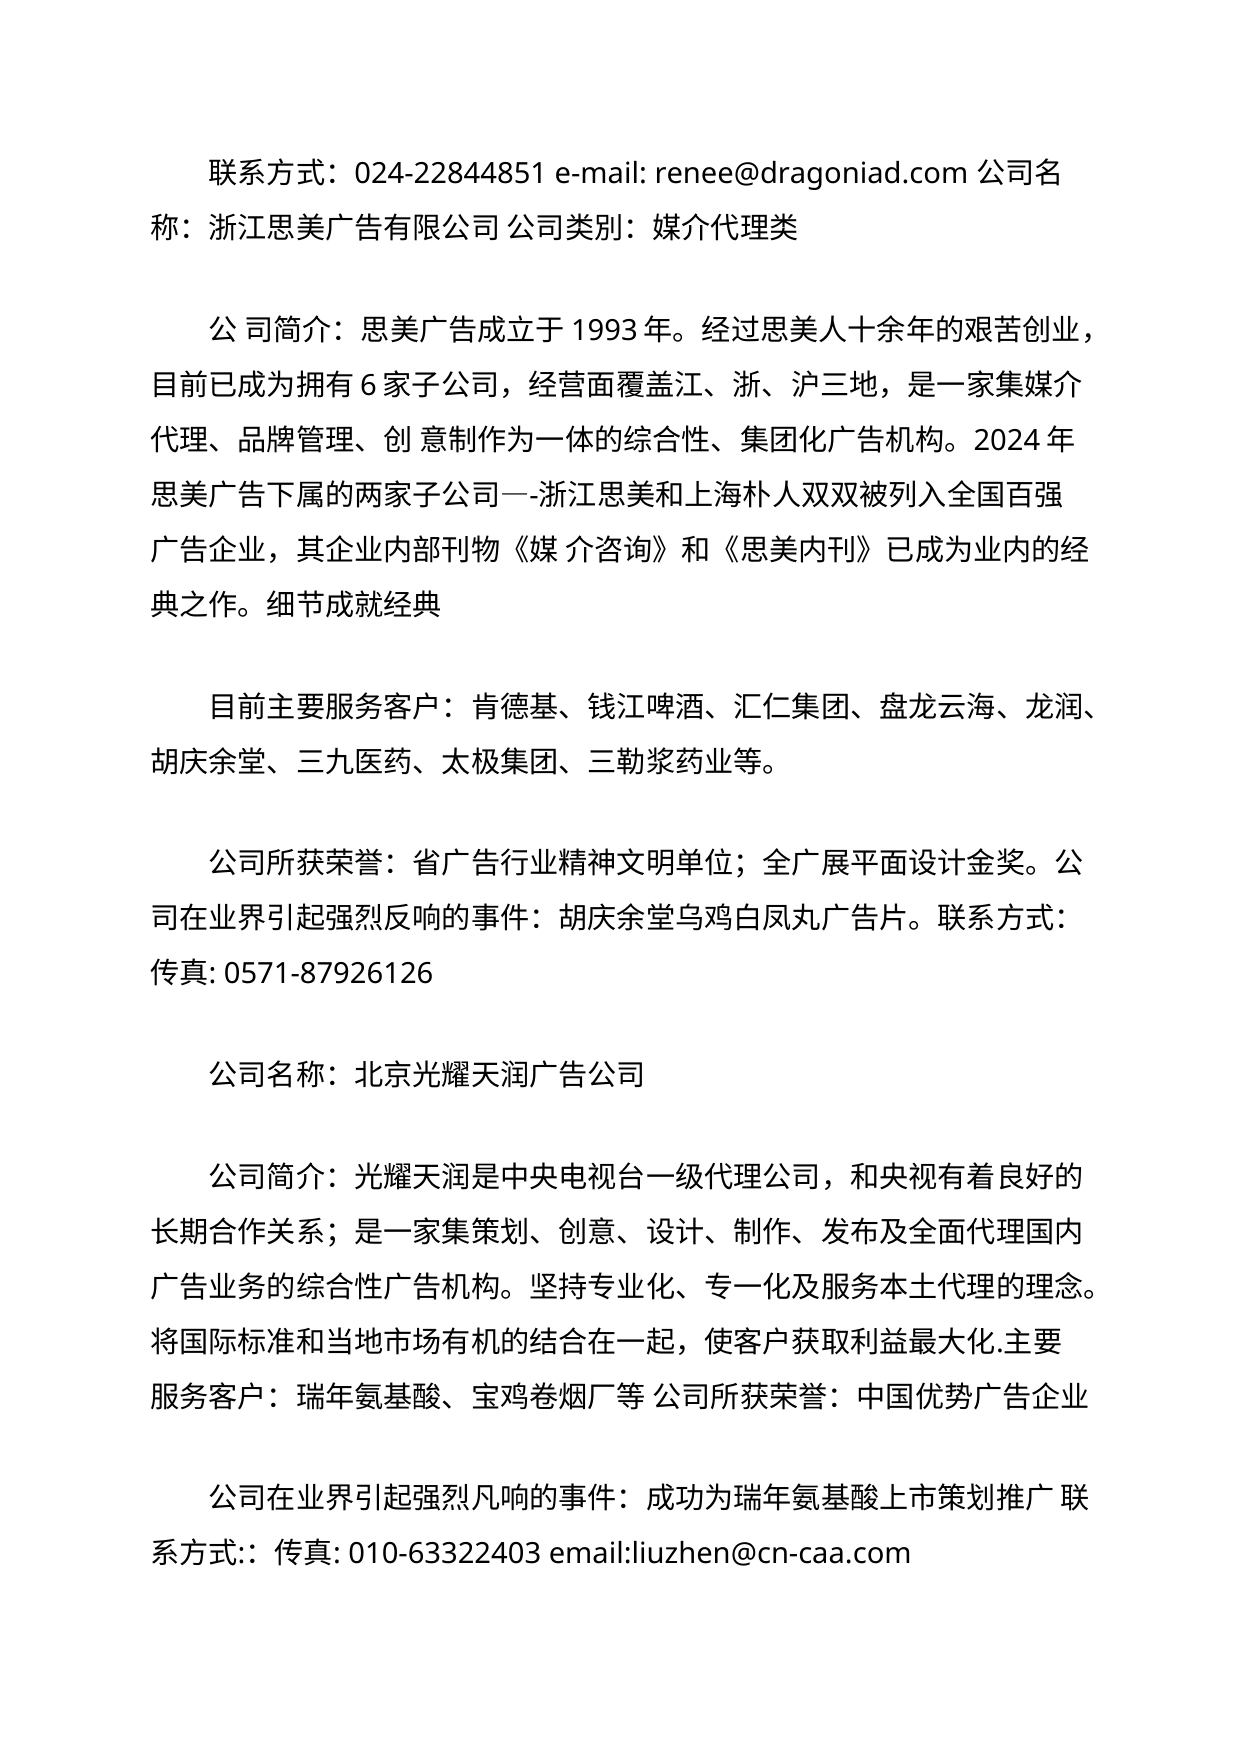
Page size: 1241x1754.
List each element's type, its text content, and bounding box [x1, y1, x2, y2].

text 公司名称：北京光耀天润广告公司 [150, 1052, 1090, 1094]
text 联系方式：024-22844851 e-mail: renee@dragoniad.com 公司名称：浙江思美广告有限公司 公司类別：媒介代理类 [150, 150, 1090, 247]
text 公司所获荣誉：省广告行业精神文明单位；全广展平面设计金奖。公司在业界引起强烈反响的事件：胡庆余堂乌鸡白凤丸广告片。联系方式：传真: 0571-87926126 [150, 840, 1090, 992]
text 公司简介：光耀天润是中央电视台一级代理公司，和央视有着良好的长期合作关系；是一家集策划、创意、设计、制作、发布及全面代理国内广告业务的综合性广告机构。坚持专业化、专一化及服务本土代理的理念。将国际标准和当地市场有机的结合在一起，使客户获取利益最大化.主要服务客户：瑞年氨基酸、宝鸡卷烟厂等 公司所获荣誉：中国优势广告企业 [150, 1154, 1090, 1416]
text 目前主要服务客户：肯德基、钱江啤酒、汇仁集团、盘龙云海、龙润、胡庆余堂、三九医药、太极集团、三勒浆药业等。 [150, 683, 1090, 781]
text 公司在业界引起强烈凡响的事件：成功为瑞年氨基酸上市策划推广 联系方式:：传真: 010-63322403 email:liuzhen@cn-caa.com [150, 1475, 1090, 1572]
text 公 司简介：思美广告成立于1993年。经过思美人十余年的艰苦创业，目前已成为拥有6家子公司，经营面覆盖江、浙、沪三地，是一家集媒介代理、品牌管理、创 意制作为一体的综合性、集团化广告机构。2024年思美广告下属的两家子公司—-浙江思美和上海朴人双双被列入全国百强广告企业，其企业内部刊物《媒 介咨询》和《思美内刊》已成为业内的经典之作。细节成就经典 [150, 307, 1090, 624]
